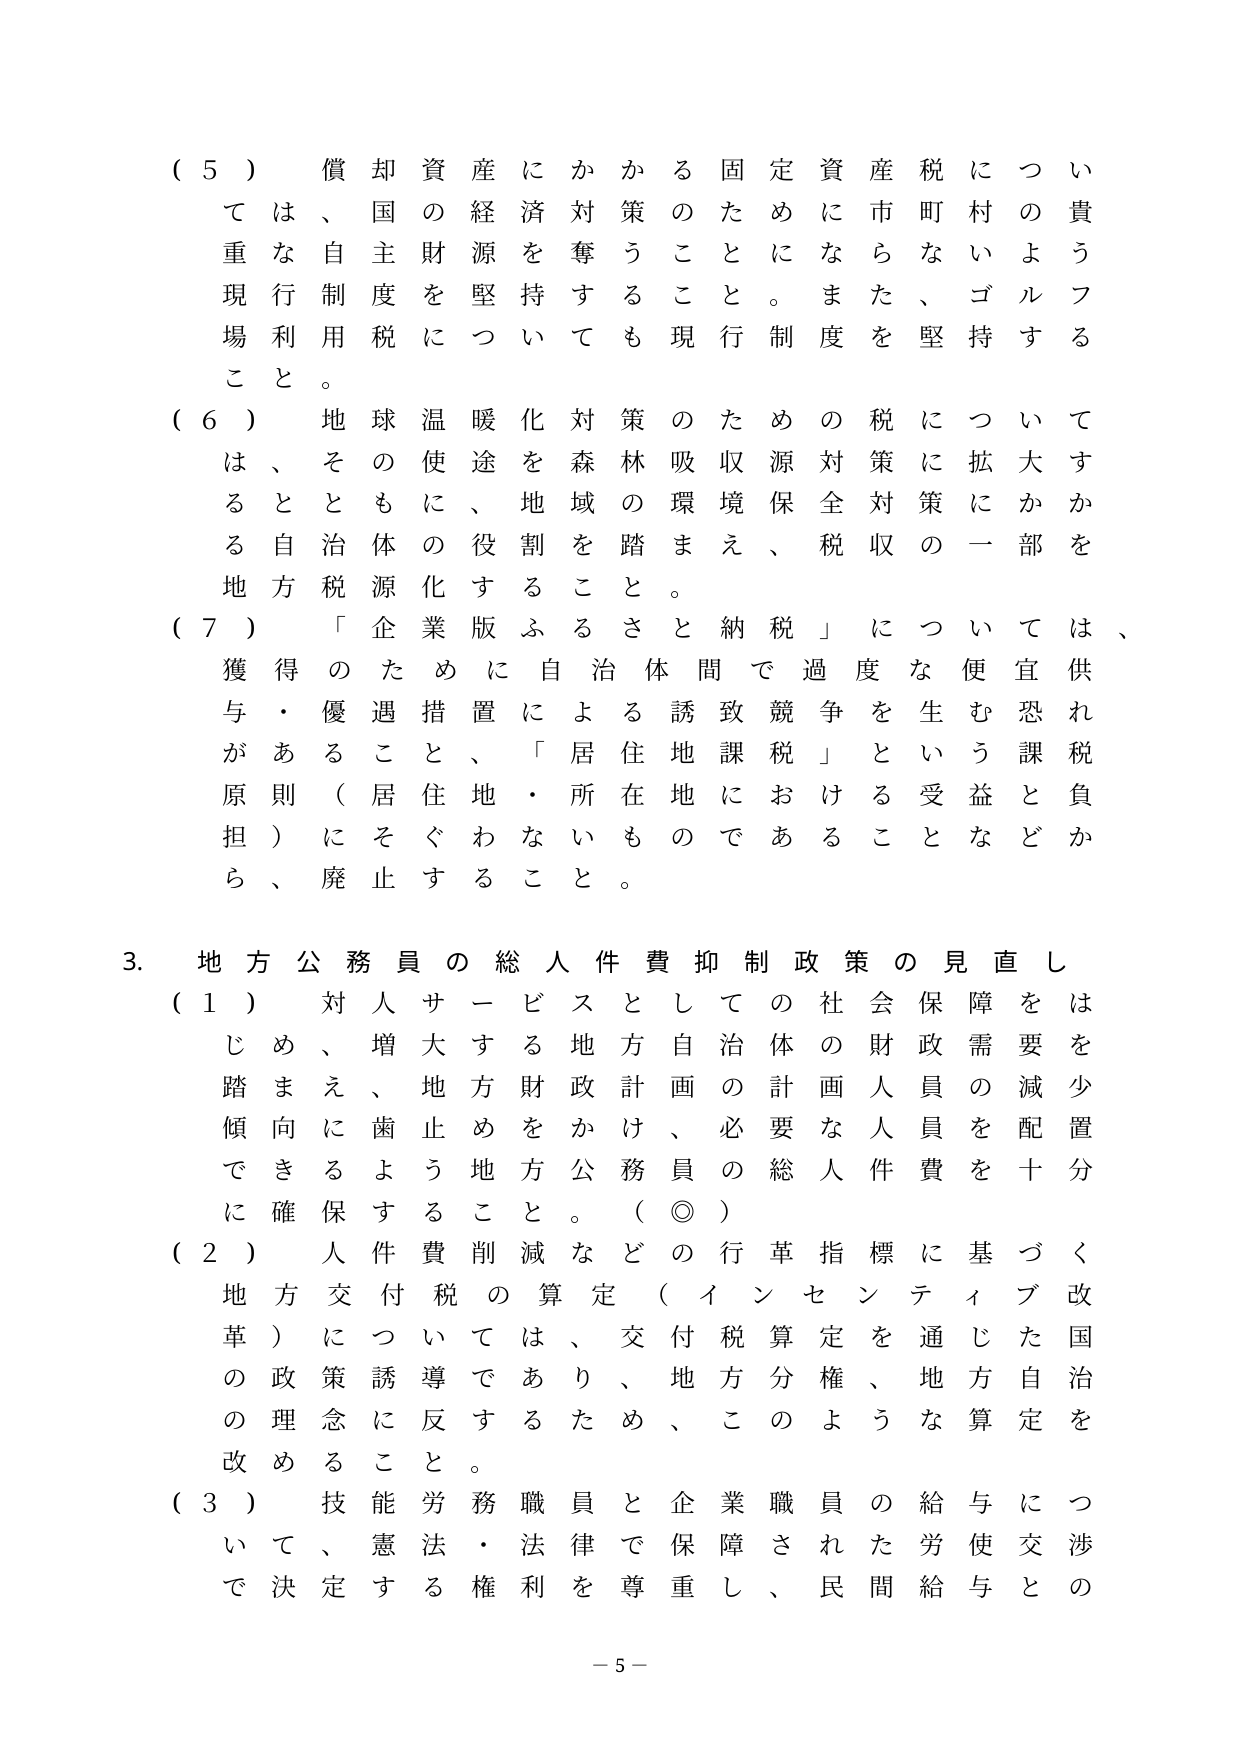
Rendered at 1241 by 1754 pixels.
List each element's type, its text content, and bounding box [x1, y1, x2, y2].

text (２) 人件費削減などの行革指標に基づく地方交付税の算定（インセンティブ改革）については、交付税算定を通じた国の政策誘導であり、地方分権、地方自治の理念に反するため、このような算定を改めること。 [122, 1231, 1118, 1481]
text (７) 「企業版ふるさと納税」については、獲得のために自治体間で過度な便宜供与・優遇措置による誘致競争を生む恐れがあること、「居住地課税」という課税原則（居住地・所在地における受益と負担）にそぐわないものであることなどから、廃止すること。 [122, 606, 1118, 898]
text (５) 償却資産にかかる固定資産税については、国の経済対策のために市町村の貴重な自主財源を奪うことにならないよう現行制度を堅持すること。また、ゴルフ場利用税についても現行制度を堅持すること。 [122, 148, 1118, 398]
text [122, 1481, 1118, 1606]
text (６) 地球温暖化対策のための税については、その使途を森林吸収源対策に拡大するとともに、地域の環境保全対策にかかる自治体の役割を踏まえ、税収の一部を地方税源化すること。 [122, 398, 1118, 606]
text 3. 地方公務員の総人件費抑制政策の見直し [122, 939, 1118, 981]
text (１) 対人サービスとしての社会保障をはじめ、増大する地方自治体の財政需要を踏まえ、地方財政計画の計画人員の減少傾向に歯止めをかけ、必要な人員を配置できるよう地方公務員の総人件費を十分に確保すること。（◎） [122, 981, 1118, 1231]
